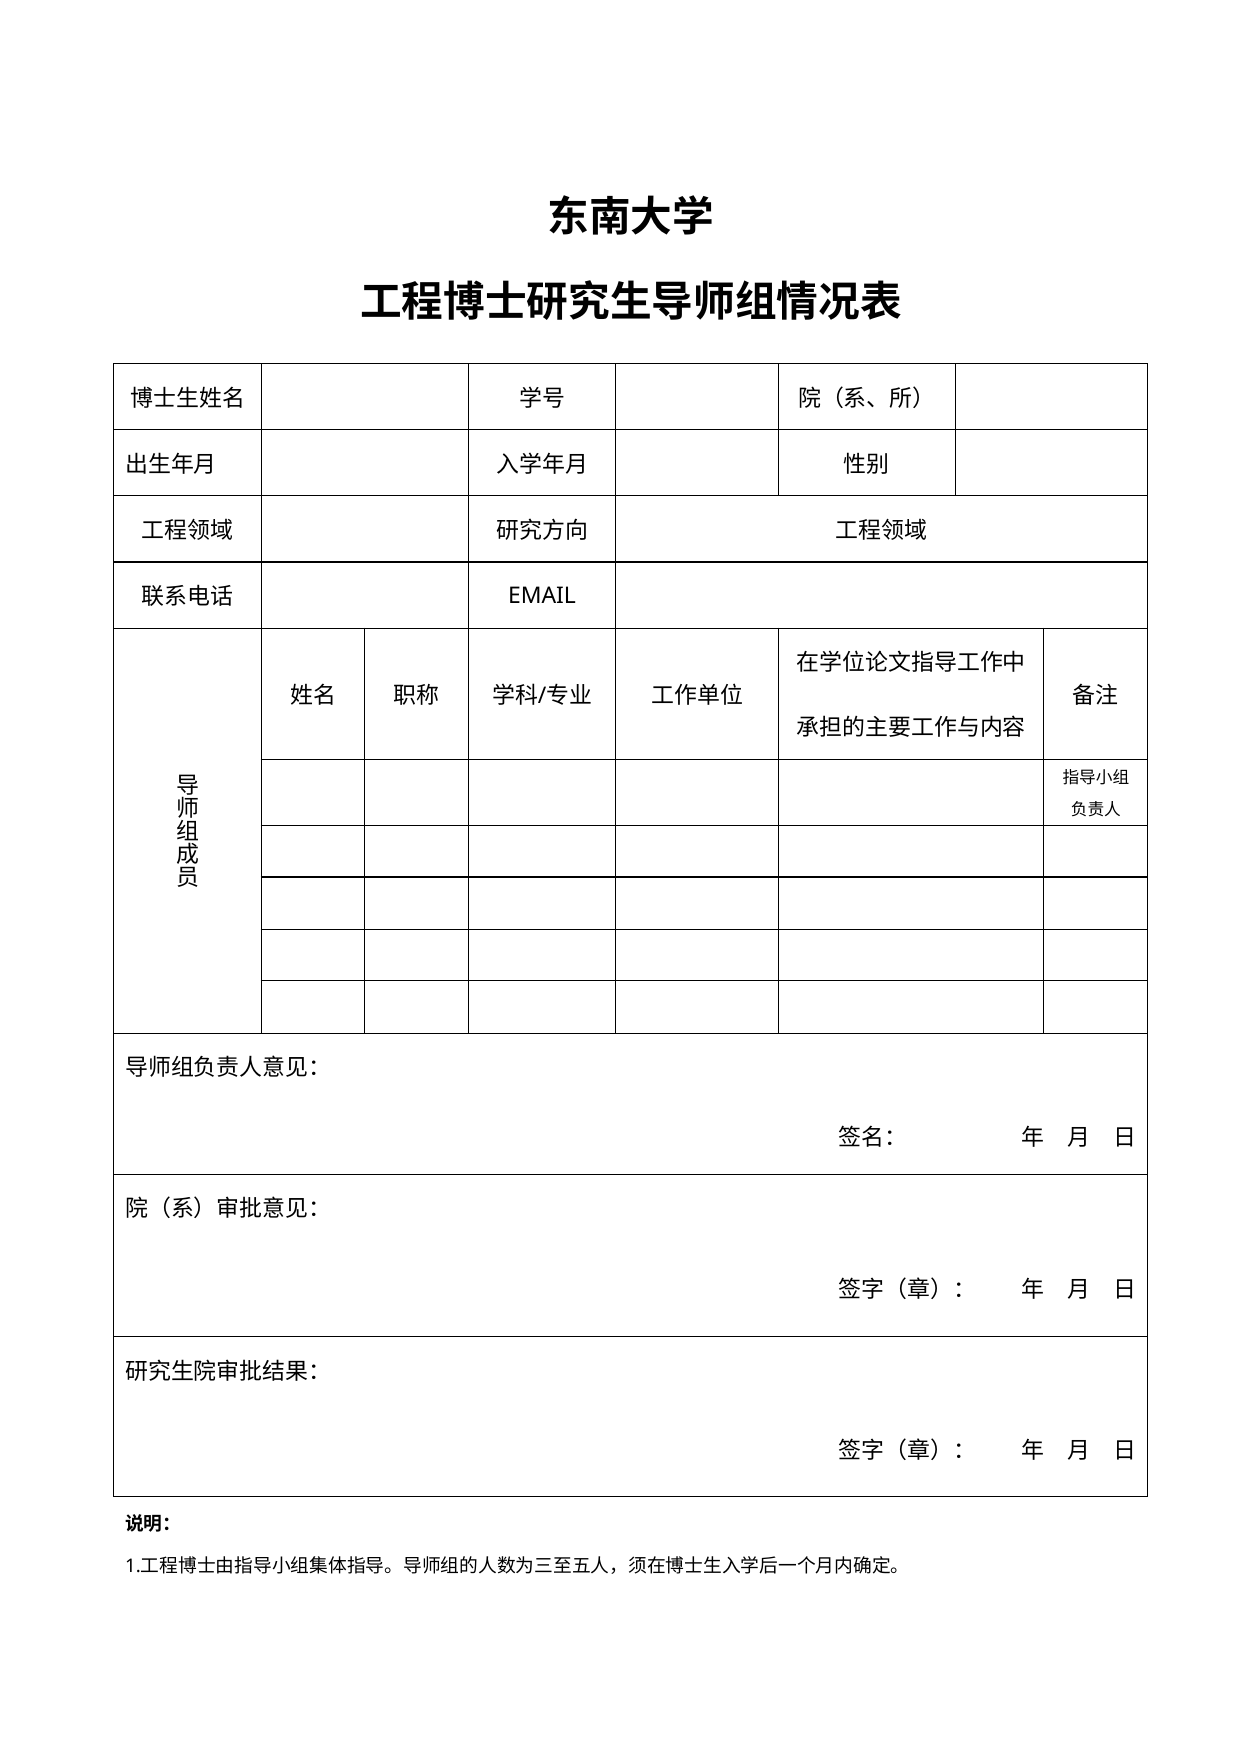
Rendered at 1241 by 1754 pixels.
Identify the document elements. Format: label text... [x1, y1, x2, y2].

table_cell [365, 878, 468, 928]
table_cell 院（系、所） [779, 364, 955, 429]
table_cell EMAIL [469, 563, 615, 627]
table_cell 学科/专业 [469, 629, 615, 758]
table_cell [262, 760, 364, 824]
table_cell [616, 430, 778, 495]
table_cell [1044, 826, 1147, 876]
table_cell [469, 930, 615, 980]
table_cell 签字（章）： 年 月 日 [114, 1240, 1147, 1336]
table_cell 博士生姓名 [114, 364, 261, 429]
table_cell 签名： 年 月 日 [114, 1099, 1147, 1173]
table_cell [616, 826, 778, 876]
table_cell [262, 430, 468, 495]
table_cell [262, 878, 364, 928]
table_cell [262, 563, 468, 627]
table_cell 联系电话 [114, 563, 261, 627]
table_cell [469, 760, 615, 824]
table_cell 工程博士研究生导师组情况表 [114, 265, 1147, 363]
table_cell [262, 981, 364, 1032]
table_cell [616, 878, 778, 928]
table_cell [1044, 981, 1147, 1032]
table_cell 性别 [779, 430, 955, 495]
table_cell [365, 930, 468, 980]
table_cell [262, 826, 364, 876]
table_cell [469, 826, 615, 876]
table_cell [779, 930, 1043, 980]
table_cell [616, 364, 778, 429]
table_cell [1044, 930, 1147, 980]
table_cell [956, 430, 1147, 495]
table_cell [114, 1548, 1147, 1592]
table_cell [616, 981, 778, 1032]
table_cell 导师组成员 [114, 629, 261, 1032]
table_cell [365, 826, 468, 876]
table_cell [262, 496, 468, 561]
table_cell [262, 930, 364, 980]
table_cell 研究方向 [469, 496, 615, 561]
table_cell 出生年月 [114, 430, 261, 495]
table_cell [1044, 878, 1147, 928]
table_cell [956, 364, 1147, 429]
table_cell [365, 760, 468, 824]
table_cell 入学年月 [469, 430, 615, 495]
table_cell [779, 981, 1043, 1032]
table_cell 职称 [365, 629, 468, 758]
table_cell 院（系）审批意见： [114, 1175, 1147, 1239]
table_cell 工程领域 [114, 496, 261, 561]
table_cell 指导小组负责人 [1044, 760, 1147, 824]
table_cell [779, 878, 1043, 928]
table_cell [779, 826, 1043, 876]
table_cell 导师组负责人意见： [114, 1034, 1147, 1098]
table_cell 学号 [469, 364, 615, 429]
table_cell 说明： [114, 1497, 1147, 1548]
table_cell 在学位论文指导工作中承担的主要工作与内容 [779, 629, 1043, 758]
table_cell [262, 364, 468, 429]
table_cell 研究生院审批结果： [114, 1337, 1147, 1402]
table_cell [616, 930, 778, 980]
table_cell 备注 [1044, 629, 1147, 758]
table_cell 签字（章）： 年 月 日 [114, 1402, 1147, 1496]
table_header 东南大学 [114, 162, 1147, 265]
table_cell [469, 981, 615, 1032]
table_cell [469, 878, 615, 928]
table_cell 姓名 [262, 629, 364, 758]
table_cell [779, 760, 1043, 824]
table_cell 工作单位 [616, 629, 778, 758]
table_cell 工程领域 [616, 496, 1147, 561]
table_cell [365, 981, 468, 1032]
table_cell [616, 760, 778, 824]
table_cell [616, 563, 1147, 627]
